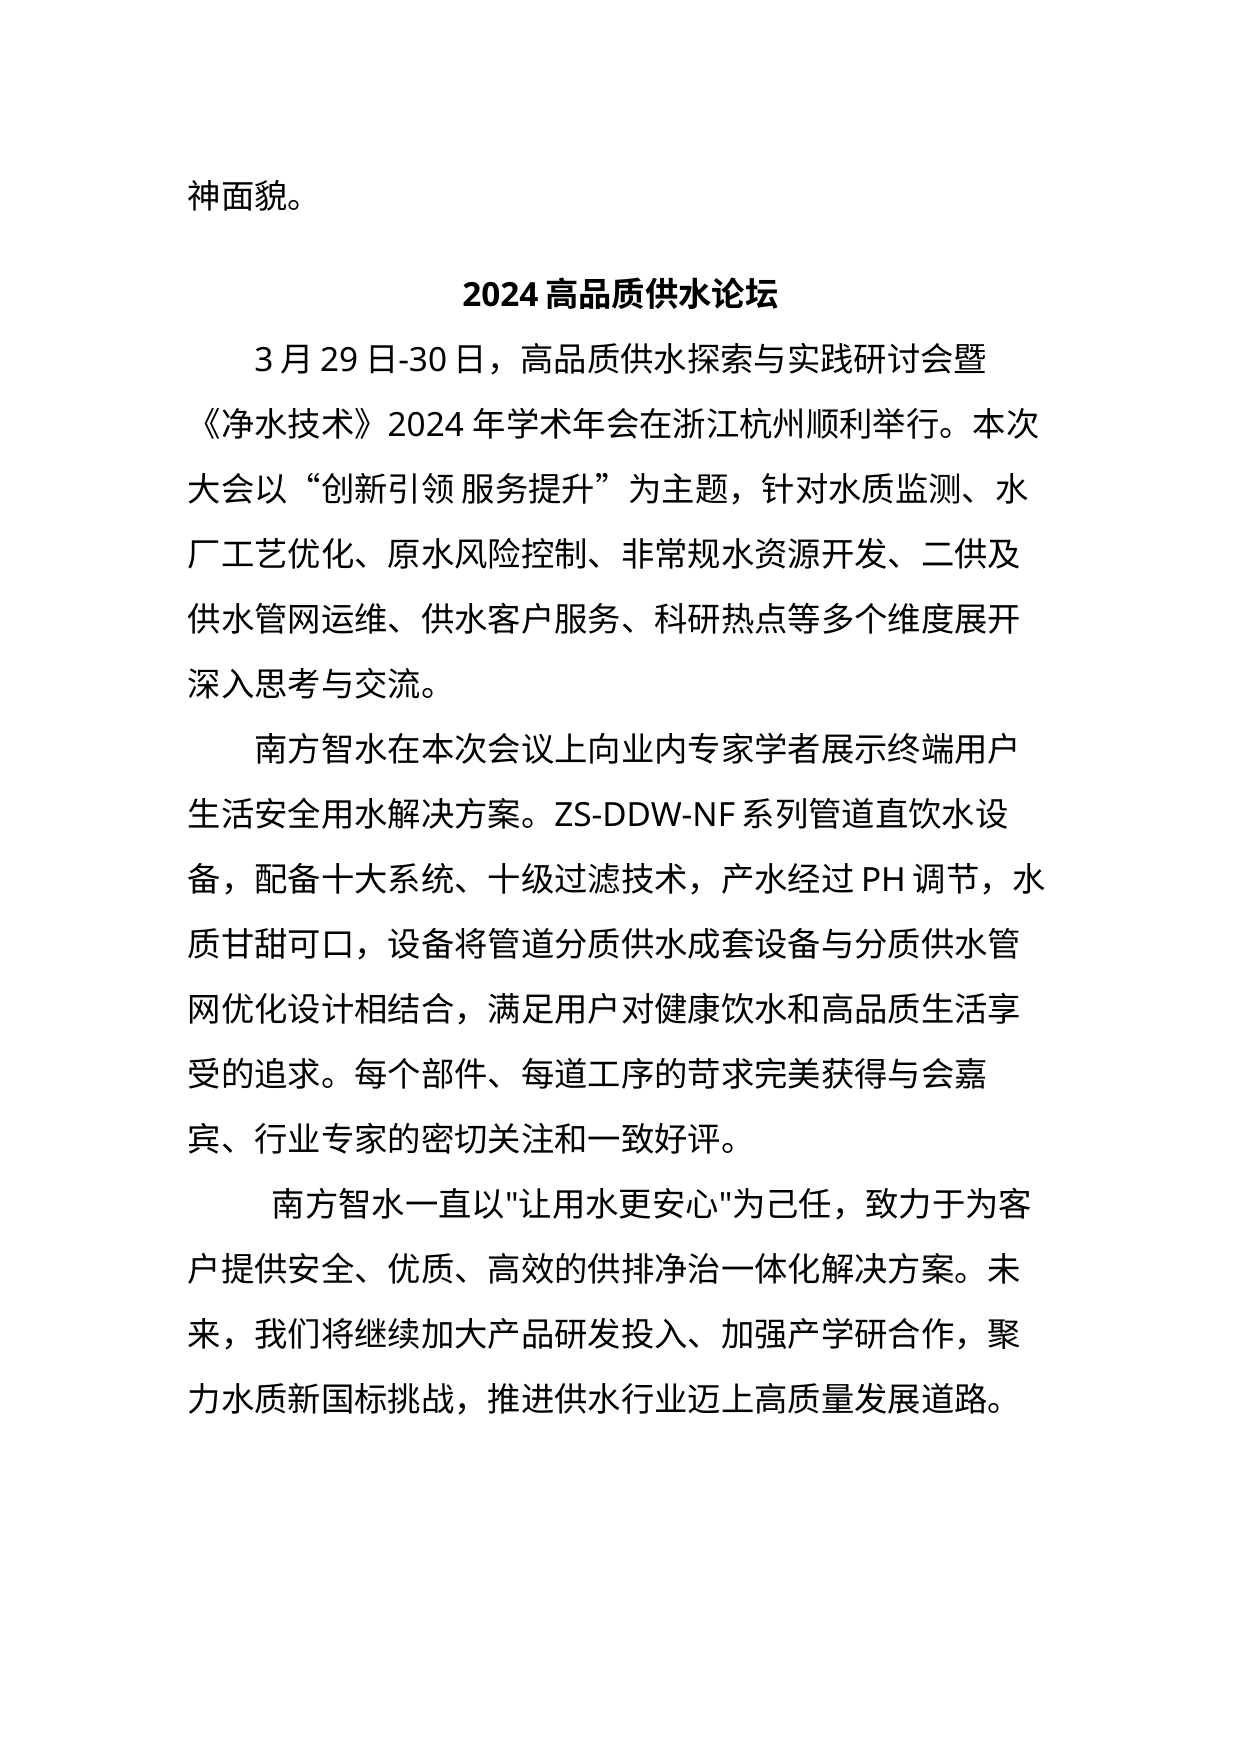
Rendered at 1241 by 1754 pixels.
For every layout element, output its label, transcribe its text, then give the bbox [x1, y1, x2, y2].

text 南方智水在本次会议上向业内专家学者展示终端用户生活安全用水解决方案。ZS-DDW-NF系列管道直饮水设备，配备十大系统、十级过滤技术，产水经过PH调节，水质甘甜可口，设备将管道分质供水成套设备与分质供水管网优化设计相结合，满足用户对健康饮水和高品质生活享受的追求。每个部件、每道工序的苛求完美获得与会嘉宾、行业专家的密切关注和一致好评。 [187, 714, 1053, 1169]
text 3月29日-30日，高品质供水探索与实践研讨会暨《净水技术》2024 年学术年会在浙江杭州顺利举行。本次大会以“创新引领 服务提升”为主题，针对水质监测、水厂工艺优化、原水风险控制、非常规水资源开发、二供及供水管网运维、供水客户服务、科研热点等多个维度展开深入思考与交流。 [187, 324, 1053, 714]
text 南方智水一直以"让用水更安心"为己任，致力于为客户提供安全、优质、高效的供排净治一体化解决方案。未来，我们将继续加大产品研发投入、加强产学研合作，聚力水质新国标挑战，推进供水行业迈上高质量发展道路。 [187, 1169, 1053, 1429]
text 2024高品质供水论坛 [187, 259, 1053, 324]
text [187, 162, 1053, 227]
